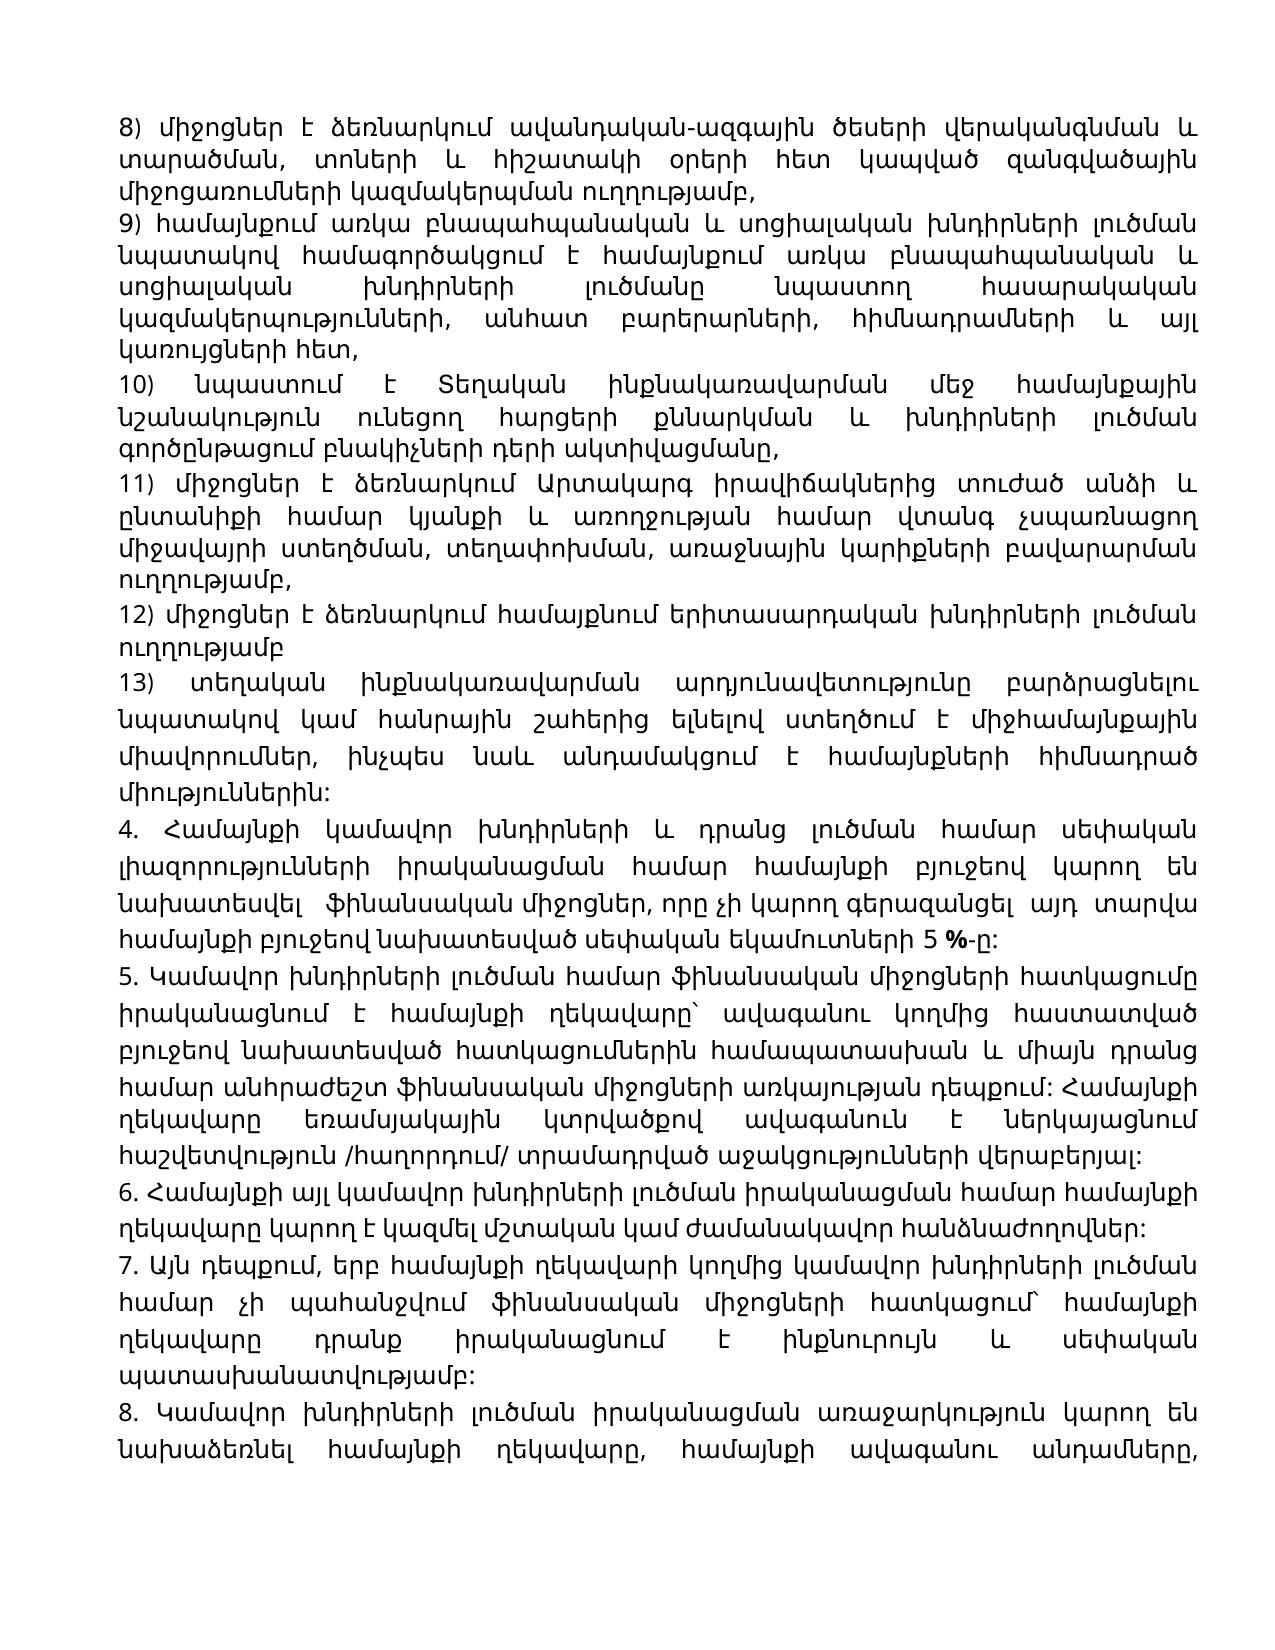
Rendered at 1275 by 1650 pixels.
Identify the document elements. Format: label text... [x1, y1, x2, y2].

list 10) նպաստում է Տեղական ինքնակառավարման մեջ համայնքային նշանակություն ունեցող հարցերի քննարկման և խնդիրների լուծման գործընթացում բնակիչների դերի ակտիվացմանը, [118, 367, 1198, 464]
text 4. Համայնքի կամավոր խնդիրների և դրանց լուծման համար սեփական լիազորությունների իրականացման համար համայնքի բյուջեով կարող են նախատեսվել ֆինանսական միջոցներ, որը չի կարող գերազանցել այդ տարվա համայնքի բյուջեով նախատեսված սեփական եկամուտների 5 %-ը: [118, 812, 1198, 956]
text 6. Համայնքի այլ կամավոր խնդիրների լուծման իրականացման համար համայնքի ղեկավարը կարող է կազմել մշտական կամ ժամանակավոր հանձնաժողովներ: [118, 1174, 1198, 1245]
list 11) միջոցներ է ձեռնարկում Արտակարգ իրավիճակներից տուժած անձի և ընտանիքի համար կյանքի և առողջության համար վտանգ չսպառնացող միջավայրի ստեղծման, տեղափոխման, առաջնային կարիքների բավարարման ուղղությամբ, [118, 466, 1198, 594]
list 9) համայնքում առկա բնապահպանական և սոցիալական խնդիրների լուծման նպատակով համագործակցում է համայնքում առկա բնապահպանական և սոցիալական խնդիրների լուծմանը նպաստող հասարակական կազմակերպությունների, անհատ բարերարների, հիմնադրամների և այլ կառույցների հետ, [118, 208, 1198, 364]
list 13) տեղական ինքնակառավարման արդյունավետությունը բարձրացնելու նպատակով կամ հանրային շահերից ելնելով ստեղծում է միջհամայնքային միավորումներ, ինչպես նաև անդամակցում է համայնքների հիմնադրած միություններին: [118, 665, 1198, 809]
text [118, 1395, 1198, 1466]
text 5. Կամավոր խնդիրների լուծման համար ֆինանսական միջոցների հատկացումը իրականացնում է համայնքի ղեկավարը՝ ավագանու կողմից հաստատված բյուջեով նախատեսված հատկացումներին համապատասխան և միայն դրանց համար անհրաժեշտ ֆինանսական միջոցների առկայության դեպքում: Համայնքի ղեկավարը եռամսյակային կտրվածքով ավագանուն է ներկայացնում հաշվետվություն /հաղորդում/ տրամադրված աջակցությունների վերաբերյալ: [118, 959, 1198, 1171]
list 8) միջոցներ է ձեռնարկում ավանդական-ազգային ծեսերի վերականգնման և տարածման, տոների և հիշատակի օրերի հետ կապված զանգվածային միջոցառումների կազմակերպման ուղղությամբ, [118, 112, 1198, 206]
list 12) միջոցներ է ձեռնարկում համայքնում երիտասարդական խնդիրների լուծման ուղղությամբ [118, 597, 1198, 662]
text 7. Այն դեպքում, երբ համայնքի ղեկավարի կողմից կամավոր խնդիրների լուծման համար չի պահանջվում ֆինանսական միջոցների հատկացում՝ համայնքի ղեկավարը դրանք իրականացնում է ինքնուրույն և սեփական պատասխանատվությամբ: [118, 1248, 1198, 1392]
